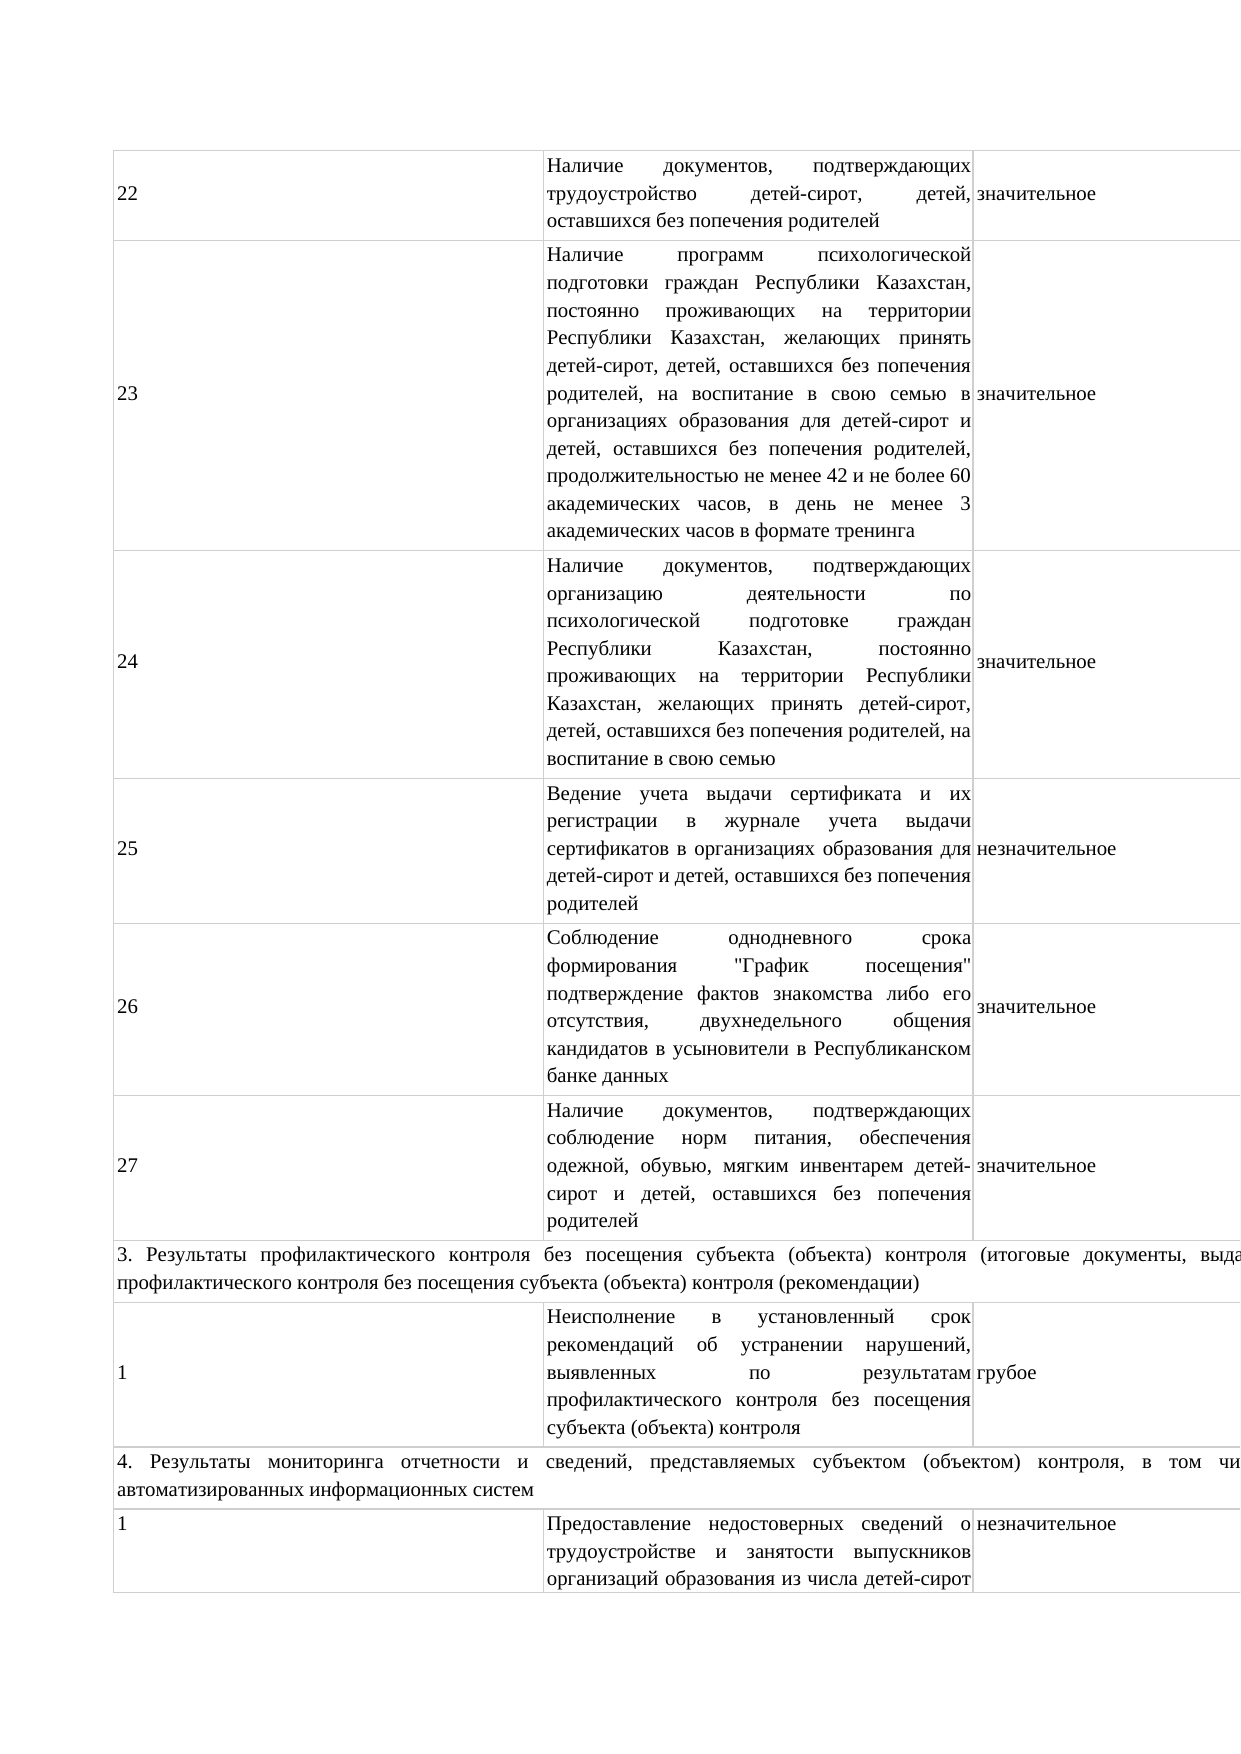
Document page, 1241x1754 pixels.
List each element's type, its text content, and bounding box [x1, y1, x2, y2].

table_cell 1 [114, 1303, 543, 1446]
table_cell 26 [114, 924, 543, 1095]
table_cell значительное [974, 924, 1240, 1095]
table_cell 4. Результаты мониторинга отчетности и сведений, представляемых субъектом (объектом) контроля, в том числе посредством автоматизированных информационных систем [114, 1448, 1240, 1508]
table_cell значительное [974, 551, 1240, 778]
table_cell грубое [974, 1303, 1240, 1446]
table_cell значительное [974, 241, 1240, 550]
table_cell Неисполнение в установленный срок рекомендаций об устранении нарушений, выявленных по результатам профилактического контроля без посещения субъекта (объекта) контроля [544, 1303, 972, 1446]
table_cell Наличие документов, подтверждающих трудоустройство детей-сирот, детей, оставшихся без попечения родителей [544, 151, 972, 239]
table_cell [544, 1510, 972, 1592]
table_cell 3. Результаты профилактического контроля без посещения субъекта (объекта) контроля (итоговые документы, выданные по итогам профилактического контроля без посещения субъекта (объекта) контроля (рекомендации) [114, 1241, 1240, 1302]
table_cell 23 [114, 241, 543, 550]
table_cell 24 [114, 551, 543, 778]
table_cell незначительное [974, 779, 1240, 922]
table_cell Наличие документов, подтверждающих организацию деятельности по психологической подготовке граждан Республики Казахстан, постоянно проживающих на территории Республики Казахстан, желающих принять детей-сирот, детей, оставшихся без попечения родителей, на воспитание в свою семью [544, 551, 972, 778]
table_cell Наличие программ психологической подготовки граждан Республики Казахстан, постоянно проживающих на территории Республики Казахстан, желающих принять детей-сирот, детей, оставшихся без попечения родителей, на воспитание в свою семью в организациях образования для детей-сирот и детей, оставшихся без попечения родителей, продолжительностью не менее 42 и не более 60 академических часов, в день не менее 3 академических часов в формате тренинга [544, 241, 972, 550]
table_cell 25 [114, 779, 543, 922]
table_cell 27 [114, 1096, 543, 1239]
table_cell Соблюдение однодневного срока формирования "График посещения" подтверждение фактов знакомства либо его отсутствия, двухнедельного общения кандидатов в усыновители в Республиканском банке данных [544, 924, 972, 1095]
table_cell Наличие документов, подтверждающих соблюдение норм питания, обеспечения одежной, обувью, мягким инвентарем детей-сирот и детей, оставшихся без попечения родителей [544, 1096, 972, 1239]
table_cell 22 [114, 151, 543, 239]
table_cell значительное [974, 151, 1240, 239]
table_cell 1 [114, 1510, 543, 1592]
table_cell значительное [974, 1096, 1240, 1239]
table_cell Ведение учета выдачи сертификата и их регистрации в журнале учета выдачи сертификатов в организациях образования для детей-сирот и детей, оставшихся без попечения родителей [544, 779, 972, 922]
table_cell незначительное [974, 1510, 1240, 1592]
